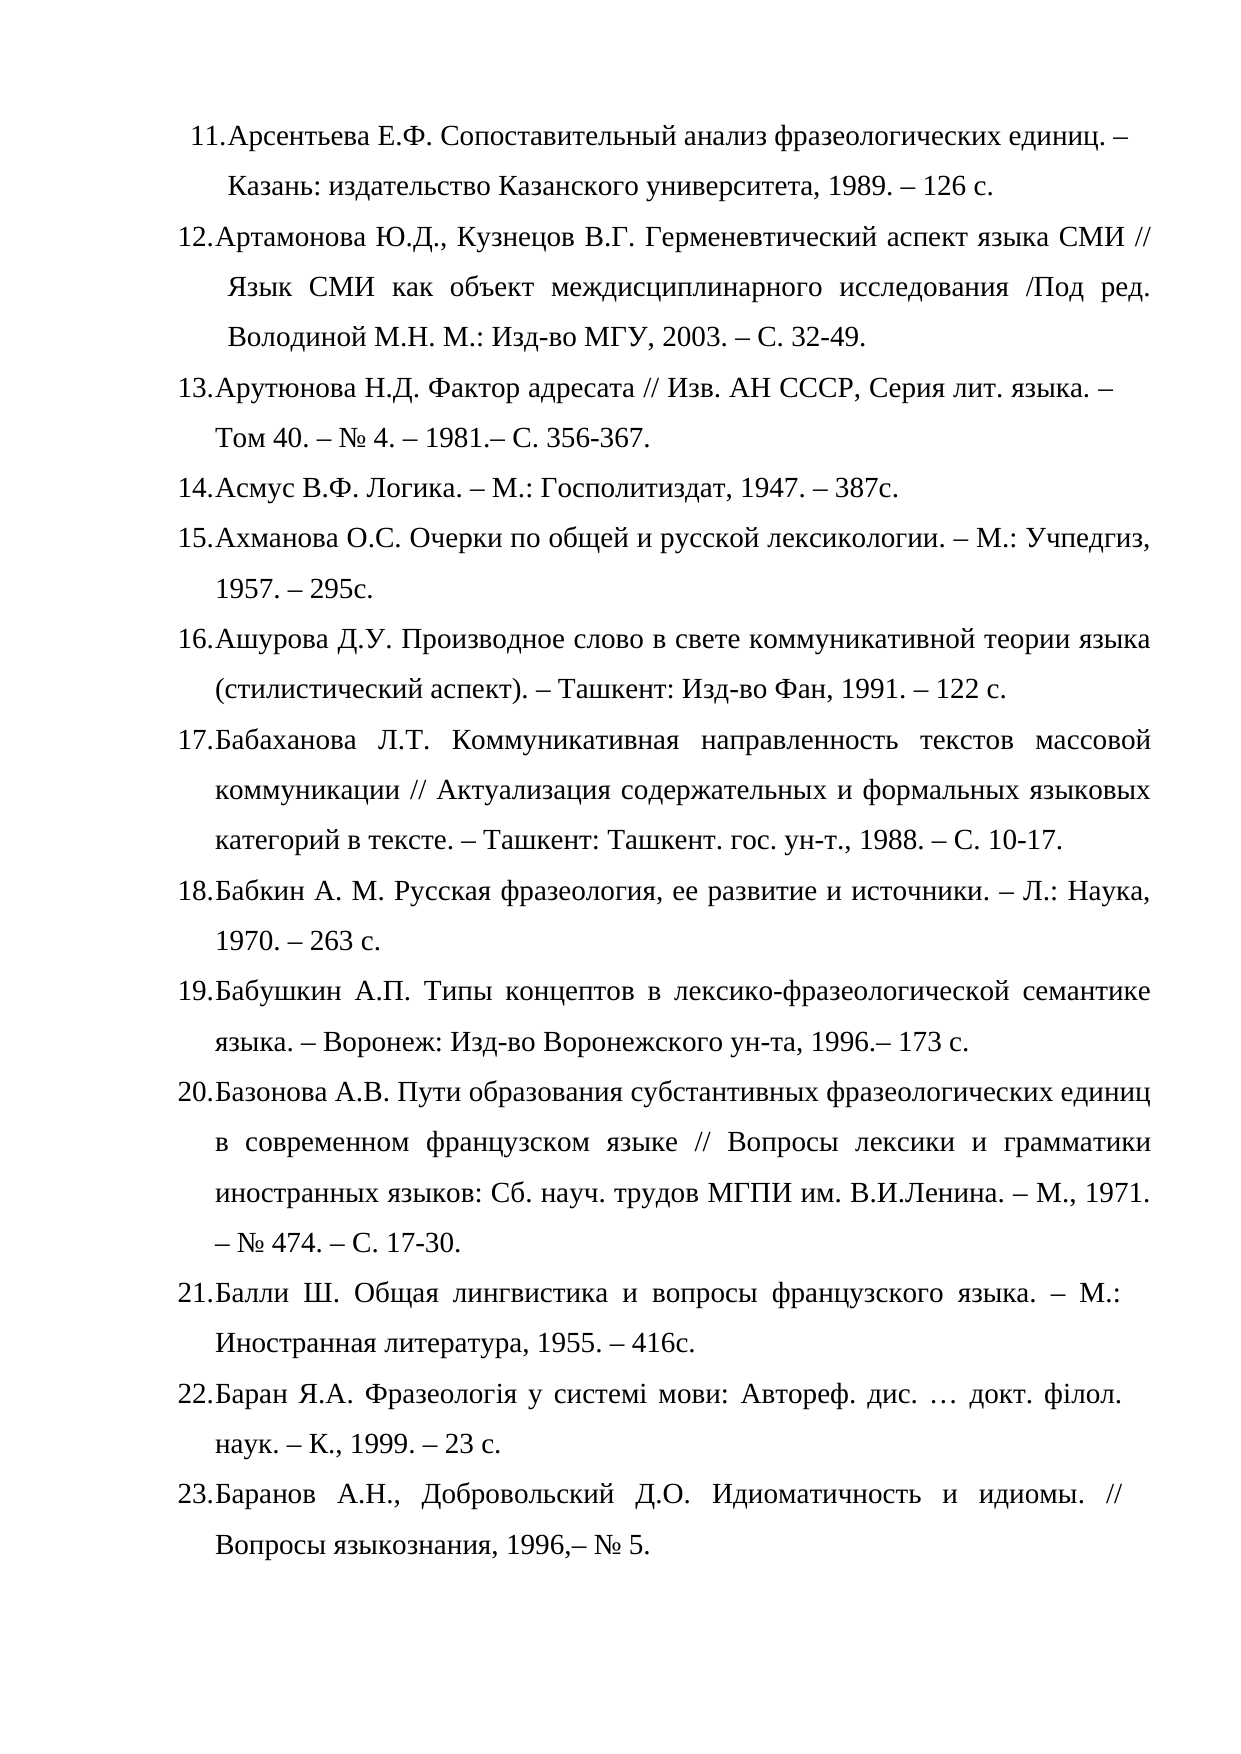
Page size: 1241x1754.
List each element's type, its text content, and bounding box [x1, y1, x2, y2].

list Баран Я.А. Фразеологія у системі мови: Автореф. дис. … докт. філол. наук. – К., 1999. – 23 с. [177, 1376, 1122, 1460]
list Артамонова Ю.Д., Кузнецов В.Г. Герменевтический аспект языка СМИ // Язык СМИ как объект междисциплинарного исследования /Под ред. Володиной М.Н. М.: Изд-во МГУ, 2003. – С. 32-49. [177, 219, 1152, 353]
list Баранов А.Н., Добровольский Д.О. Идиоматичность и идиомы. // Вопросы языкознания, 1996,– № 5. [177, 1477, 1122, 1560]
list Арсентьева Е.Ф. Сопоставительный анализ фразеологических единиц. – Казань: издательство Казанского университета, 1989. – 126 с. [190, 118, 1152, 202]
list Бабаханова Л.Т. Коммуникативная направленность текстов массовой коммуникации // Актуализация содержательных и формальных языковых категорий в тексте. – Ташкент: Ташкент. гос. ун-т., 1988. – С. 10-17. [177, 722, 1152, 856]
list Ахманова О.С. Очерки по общей и русской лексикологии. – М.: Учпедгиз, 1957. – 295с. [177, 521, 1152, 604]
list Базонова А.В. Пути образования субстантивных фразеологических единиц в современном французском языке // Вопросы лексики и грамматики иностранных языков: Сб. науч. трудов МГПИ им. В.И.Ленина. – М., 1971. – № 474. – С. 17-30. [177, 1074, 1152, 1258]
list Арутюнова Н.Д. Фактор адресата // Изв. АН СССР, Серия лит. языка. – Том 40. – № 4. – 1981.– С. 356-367. [177, 370, 1114, 453]
list Балли Ш. Общая лингвистика и вопросы французского языка. – М.: Иностранная литература, 1955. – 416с. [177, 1275, 1122, 1359]
list Бабкин А. М. Русская фразеология, ее развитие и источники. – Л.: Наука, 1970. – 263 с. [177, 873, 1152, 957]
list Асмус В.Ф. Логика. – М.: Госполитиздат, 1947. – 387с. [177, 470, 1114, 504]
list Бабушкин А.П. Типы концептов в лексико-фразеологической семантике языка. – Воронеж: Изд-во Воронежского ун-та, 1996.– 173 с. [177, 973, 1152, 1057]
list Ашурова Д.У. Производное слово в свете коммуникативной теории языка (стилистический аспект). – Ташкент: Изд-во Фан, 1991. – 122 с. [177, 621, 1152, 705]
